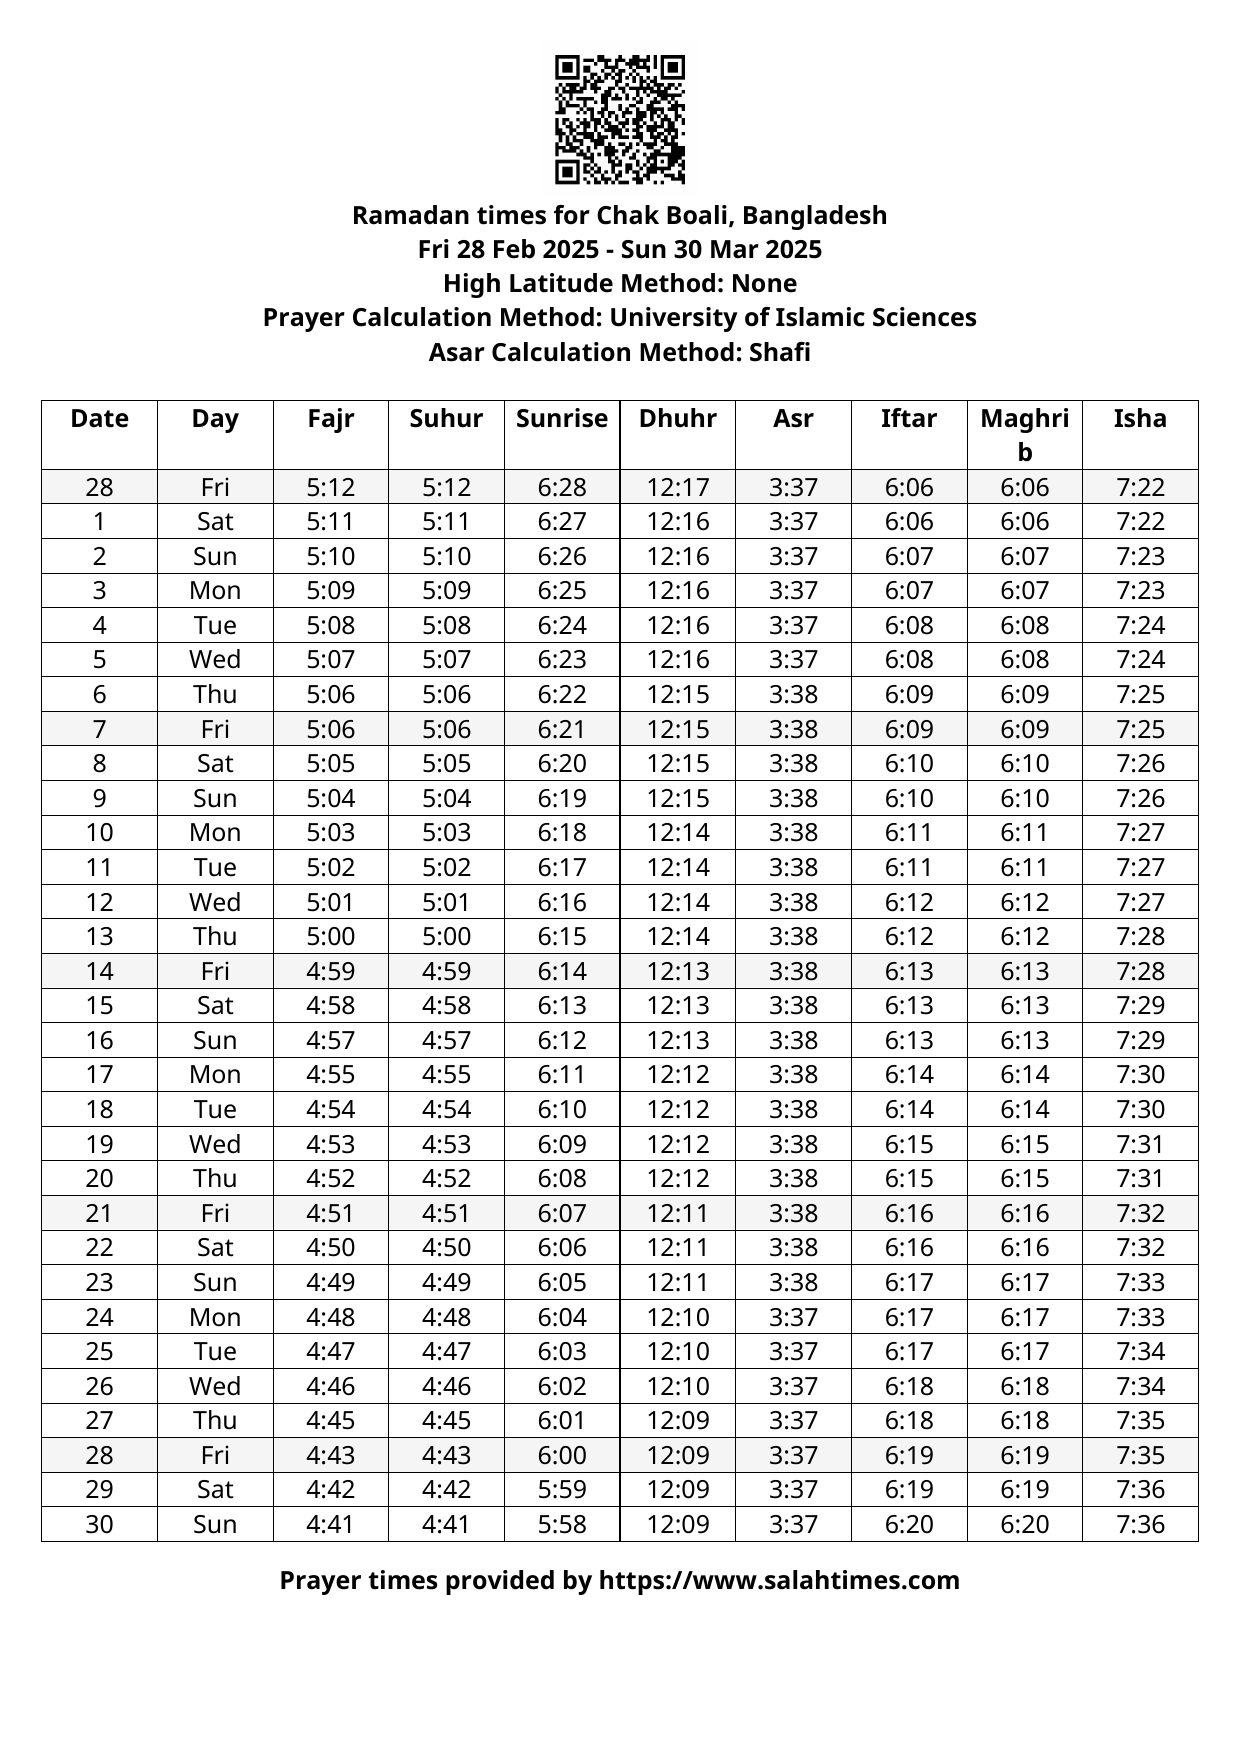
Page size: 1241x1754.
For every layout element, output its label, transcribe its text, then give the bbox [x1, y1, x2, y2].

table_cell Wed [158, 1127, 273, 1160]
table_cell 3:37 [736, 504, 851, 538]
table_cell Thu [158, 677, 273, 711]
table_cell 7:28 [1083, 954, 1198, 987]
table_cell 6:08 [852, 608, 967, 642]
table_cell 4:57 [274, 1023, 388, 1057]
table_cell 12:16 [621, 574, 735, 607]
table_cell 6:02 [505, 1369, 619, 1402]
table_cell 5:10 [274, 539, 388, 572]
table_cell 3:37 [736, 1473, 851, 1506]
table_cell 6:15 [505, 919, 619, 953]
table_cell 7:27 [1083, 816, 1198, 849]
table_cell 12:14 [621, 850, 735, 884]
table_cell 4:46 [274, 1369, 388, 1402]
table_cell 3:38 [736, 1127, 851, 1160]
table_cell 6:16 [852, 1196, 967, 1229]
table_cell 4:51 [389, 1196, 504, 1229]
text Prayer times provided by https://www.salahtimes.com [42, 1563, 1198, 1597]
table_cell 6:13 [968, 989, 1082, 1022]
table_cell Sun [158, 781, 273, 814]
table_cell Thu [158, 919, 273, 953]
table_header Suhur [389, 401, 504, 469]
table_cell 6:14 [852, 1092, 967, 1126]
table_cell 6:17 [968, 1265, 1082, 1299]
table_cell 5:06 [274, 712, 388, 745]
table_cell 6:09 [505, 1127, 619, 1160]
table_cell 12:12 [621, 1127, 735, 1160]
table_cell 28 [42, 1438, 157, 1472]
table_cell 7:23 [1083, 539, 1198, 572]
table_cell Sat [158, 989, 273, 1022]
table_cell Sun [158, 1265, 273, 1299]
table_cell 4:48 [274, 1300, 388, 1333]
table_cell 22 [42, 1231, 157, 1264]
table_cell 6:26 [505, 539, 619, 572]
table_cell 3:38 [736, 989, 851, 1022]
table_cell 19 [42, 1127, 157, 1160]
table_cell 6:06 [968, 504, 1082, 538]
table_cell 4:47 [389, 1334, 504, 1368]
table_cell 7:29 [1083, 1023, 1198, 1057]
table_cell 6:17 [852, 1265, 967, 1299]
table_cell 3:38 [736, 1161, 851, 1195]
table_cell 5:11 [389, 504, 504, 538]
table_cell 6:16 [968, 1196, 1082, 1229]
table_cell 6:12 [505, 1023, 619, 1057]
table_cell 5:59 [505, 1473, 619, 1506]
table_cell 5:10 [389, 539, 504, 572]
table_cell 4:49 [274, 1265, 388, 1299]
table_cell 5:09 [274, 574, 388, 607]
table_cell 12:14 [621, 885, 735, 918]
table_cell 6:20 [852, 1507, 967, 1541]
table_cell 7:30 [1083, 1092, 1198, 1126]
table_cell 10 [42, 816, 157, 849]
table_cell 6:19 [968, 1473, 1082, 1506]
table_cell 6:18 [852, 1369, 967, 1402]
table_cell 12:15 [621, 746, 735, 780]
text Asar Calculation Method: Shafi [42, 334, 1198, 368]
table_cell 6:00 [505, 1438, 619, 1472]
table_cell 6:04 [505, 1300, 619, 1333]
table_cell 6:18 [505, 816, 619, 849]
table_cell 2 [42, 539, 157, 572]
table_cell 6:10 [968, 746, 1082, 780]
table_cell 12:14 [621, 919, 735, 953]
table_cell 3:38 [736, 1196, 851, 1229]
table_cell Tue [158, 1092, 273, 1126]
table_cell 3:38 [736, 919, 851, 953]
table_cell 6:12 [968, 885, 1082, 918]
table_cell 7:34 [1083, 1334, 1198, 1368]
table_cell 12 [42, 885, 157, 918]
table_cell 12:14 [621, 816, 735, 849]
table_cell 12:16 [621, 608, 735, 642]
table_cell Fri [158, 1438, 273, 1472]
table_cell 30 [42, 1507, 157, 1541]
table_cell 28 [42, 470, 157, 503]
table_cell 7:31 [1083, 1161, 1198, 1195]
table_cell 3:38 [736, 1058, 851, 1091]
table_cell 5:06 [274, 677, 388, 711]
table_cell 12:15 [621, 712, 735, 745]
table_cell 4:46 [389, 1369, 504, 1402]
table_cell 6:08 [505, 1161, 619, 1195]
table_cell 5:03 [389, 816, 504, 849]
table_cell 3:38 [736, 1265, 851, 1299]
table_cell 3:38 [736, 781, 851, 814]
table_cell 12:09 [621, 1507, 735, 1541]
table_cell 3:38 [736, 712, 851, 745]
table_cell 12:09 [621, 1473, 735, 1506]
table_cell 6:11 [968, 850, 1082, 884]
table_cell 6:25 [505, 574, 619, 607]
table_cell 5:02 [274, 850, 388, 884]
table_cell 6:15 [852, 1127, 967, 1160]
table_cell 6:05 [505, 1265, 619, 1299]
table_header Dhuhr [621, 401, 735, 469]
table_cell 5 [42, 643, 157, 676]
table_cell 4:50 [389, 1231, 504, 1264]
table_header Sunrise [505, 401, 619, 469]
table_cell 6:08 [852, 643, 967, 676]
table_cell 6:14 [968, 1058, 1082, 1091]
table_cell 4:59 [274, 954, 388, 987]
table_cell 12:11 [621, 1265, 735, 1299]
table_cell 3:37 [736, 1334, 851, 1368]
table_cell 6:07 [852, 574, 967, 607]
table_cell 6:15 [852, 1161, 967, 1195]
table_cell 6:19 [505, 781, 619, 814]
table_cell Sat [158, 1231, 273, 1264]
table_cell 6:11 [968, 816, 1082, 849]
table_cell 3:38 [736, 885, 851, 918]
table_cell 4:43 [274, 1438, 388, 1472]
table_cell 12:17 [621, 470, 735, 503]
table_cell 6:11 [852, 850, 967, 884]
table_cell 20 [42, 1161, 157, 1195]
table_cell 6:19 [852, 1438, 967, 1472]
table_cell 5:11 [274, 504, 388, 538]
table_cell 3:37 [736, 1369, 851, 1402]
table_cell 6:17 [968, 1334, 1082, 1368]
table_cell 15 [42, 989, 157, 1022]
table_cell 6:18 [968, 1369, 1082, 1402]
table_cell Fri [158, 954, 273, 987]
table_header Isha [1083, 401, 1198, 469]
table_cell 3:38 [736, 746, 851, 780]
table_cell 6:11 [505, 1058, 619, 1091]
table_cell 6:09 [968, 712, 1082, 745]
table_cell 23 [42, 1265, 157, 1299]
table_cell 6:17 [968, 1300, 1082, 1333]
table_cell 6:19 [968, 1438, 1082, 1472]
table_cell 4:54 [274, 1092, 388, 1126]
table_cell 5:06 [389, 677, 504, 711]
table_cell 5:04 [274, 781, 388, 814]
table_cell 12:16 [621, 539, 735, 572]
table_cell 3 [42, 574, 157, 607]
table_cell 6:17 [852, 1300, 967, 1333]
table_cell 12:15 [621, 781, 735, 814]
text Prayer Calculation Method: University of Islamic Sciences [42, 300, 1198, 334]
table_cell 6:28 [505, 470, 619, 503]
table_cell 6:08 [968, 608, 1082, 642]
table_cell 6:13 [505, 989, 619, 1022]
table_cell 12:16 [621, 504, 735, 538]
table_cell 3:38 [736, 1092, 851, 1126]
table_cell 6:10 [852, 781, 967, 814]
table_cell 21 [42, 1196, 157, 1229]
table_header Maghrib [968, 401, 1082, 469]
table_cell 3:38 [736, 1023, 851, 1057]
table_cell 6:13 [852, 954, 967, 987]
table_cell 5:12 [389, 470, 504, 503]
table_cell 3:37 [736, 574, 851, 607]
table_cell Fri [158, 712, 273, 745]
table_cell 6:07 [505, 1196, 619, 1229]
table_cell 7:35 [1083, 1438, 1198, 1472]
table_cell 4:42 [274, 1473, 388, 1506]
table_cell 3:37 [736, 643, 851, 676]
table_cell 4:43 [389, 1438, 504, 1472]
table_cell 12:16 [621, 643, 735, 676]
table_cell 3:37 [736, 470, 851, 503]
table_cell 7:34 [1083, 1369, 1198, 1402]
table_cell 12:10 [621, 1369, 735, 1402]
table_cell 6:07 [852, 539, 967, 572]
table_cell 6:14 [505, 954, 619, 987]
table_cell 6:22 [505, 677, 619, 711]
table_cell 12:13 [621, 1023, 735, 1057]
table_cell 6:06 [968, 470, 1082, 503]
table_cell Tue [158, 608, 273, 642]
table_cell 6:10 [505, 1092, 619, 1126]
table_cell 7:27 [1083, 850, 1198, 884]
table_cell 4:49 [389, 1265, 504, 1299]
table_cell 6:06 [505, 1231, 619, 1264]
table_header Iftar [852, 401, 967, 469]
table_cell 7:25 [1083, 677, 1198, 711]
table_cell 6:16 [852, 1231, 967, 1264]
table_cell 7 [42, 712, 157, 745]
table_cell 4:55 [389, 1058, 504, 1091]
table_cell Thu [158, 1404, 273, 1437]
table_cell Sun [158, 1023, 273, 1057]
table_cell 7:23 [1083, 574, 1198, 607]
table_cell Sat [158, 746, 273, 780]
table_cell Sun [158, 539, 273, 572]
table_cell 7:25 [1083, 712, 1198, 745]
table_cell 4:59 [389, 954, 504, 987]
table_cell 6:10 [968, 781, 1082, 814]
table_cell 6:14 [852, 1058, 967, 1091]
table_cell 7:33 [1083, 1265, 1198, 1299]
table_cell 6:06 [852, 470, 967, 503]
table_cell Sun [158, 1507, 273, 1541]
table_cell 9 [42, 781, 157, 814]
table_cell 25 [42, 1334, 157, 1368]
table_cell 5:04 [389, 781, 504, 814]
table_cell 5:05 [274, 746, 388, 780]
table_cell Wed [158, 885, 273, 918]
table_cell 3:37 [736, 1300, 851, 1333]
table_cell 6:20 [505, 746, 619, 780]
table_cell 7:36 [1083, 1473, 1198, 1506]
table_cell 5:00 [274, 919, 388, 953]
table_cell 7:26 [1083, 781, 1198, 814]
table_cell 6:17 [505, 850, 619, 884]
table_cell 12:09 [621, 1404, 735, 1437]
table_cell 5:08 [274, 608, 388, 642]
table_cell 12:10 [621, 1334, 735, 1368]
table_cell 4:47 [274, 1334, 388, 1368]
table_cell 4:50 [274, 1231, 388, 1264]
table_cell 4:45 [389, 1404, 504, 1437]
table_cell 12:09 [621, 1438, 735, 1472]
table_cell 7:22 [1083, 504, 1198, 538]
table_cell 5:12 [274, 470, 388, 503]
table_cell 6:09 [852, 677, 967, 711]
table_cell 24 [42, 1300, 157, 1333]
table_cell 1 [42, 504, 157, 538]
table_cell Fri [158, 470, 273, 503]
table_cell 5:09 [389, 574, 504, 607]
table_cell 7:33 [1083, 1300, 1198, 1333]
table_cell 6:09 [852, 712, 967, 745]
text High Latitude Method: None [42, 266, 1198, 300]
table_cell 5:06 [389, 712, 504, 745]
table_cell 17 [42, 1058, 157, 1091]
table_cell 12:12 [621, 1058, 735, 1091]
table_cell Sat [158, 504, 273, 538]
table_cell 6:07 [968, 574, 1082, 607]
table_cell 7:26 [1083, 746, 1198, 780]
table_cell Mon [158, 816, 273, 849]
table_cell 3:37 [736, 1507, 851, 1541]
table_cell Mon [158, 1058, 273, 1091]
table_cell 18 [42, 1092, 157, 1126]
table_cell 29 [42, 1473, 157, 1506]
table_header Asr [736, 401, 851, 469]
table_cell 4:42 [389, 1473, 504, 1506]
table_cell Wed [158, 1369, 273, 1402]
table_cell 4:48 [389, 1300, 504, 1333]
table_cell 12:13 [621, 954, 735, 987]
table_cell 5:01 [389, 885, 504, 918]
table_cell 7:30 [1083, 1058, 1198, 1091]
table_cell 5:03 [274, 816, 388, 849]
table_cell 12:11 [621, 1231, 735, 1264]
table_cell 3:38 [736, 677, 851, 711]
table_cell 6:27 [505, 504, 619, 538]
table_cell 3:38 [736, 816, 851, 849]
table_cell 5:02 [389, 850, 504, 884]
table_cell 7:24 [1083, 608, 1198, 642]
table_cell 4 [42, 608, 157, 642]
table_cell 6:12 [852, 885, 967, 918]
table_cell 4:54 [389, 1092, 504, 1126]
table_cell 6:24 [505, 608, 619, 642]
table_cell Mon [158, 574, 273, 607]
table_cell 8 [42, 746, 157, 780]
table_cell 12:12 [621, 1092, 735, 1126]
table_cell Sat [158, 1473, 273, 1506]
table_cell Wed [158, 643, 273, 676]
table_cell 6:15 [968, 1161, 1082, 1195]
table_cell Tue [158, 850, 273, 884]
table_cell 5:05 [389, 746, 504, 780]
table_cell 7:32 [1083, 1231, 1198, 1264]
table_header Fajr [274, 401, 388, 469]
table_cell 6:13 [852, 1023, 967, 1057]
table_cell Thu [158, 1161, 273, 1195]
table_cell 6:18 [852, 1404, 967, 1437]
table_cell 6:12 [852, 919, 967, 953]
table_cell 12:10 [621, 1300, 735, 1333]
table_cell 6:20 [968, 1507, 1082, 1541]
table_header Day [158, 401, 273, 469]
table_cell 7:36 [1083, 1507, 1198, 1541]
table_cell 6:09 [968, 677, 1082, 711]
table_cell 6:08 [968, 643, 1082, 676]
table_cell 4:52 [274, 1161, 388, 1195]
table_cell 6:10 [852, 746, 967, 780]
table_cell 4:45 [274, 1404, 388, 1437]
table_cell 4:51 [274, 1196, 388, 1229]
table_cell 7:22 [1083, 470, 1198, 503]
table_cell 4:58 [389, 989, 504, 1022]
table_cell 6:12 [968, 919, 1082, 953]
table_cell 5:00 [389, 919, 504, 953]
table_cell 3:37 [736, 1404, 851, 1437]
table_cell 11 [42, 850, 157, 884]
table_cell 6:15 [968, 1127, 1082, 1160]
table_cell 6:01 [505, 1404, 619, 1437]
table_cell 12:11 [621, 1196, 735, 1229]
table_cell 5:07 [389, 643, 504, 676]
picture [542, 41, 699, 198]
table_cell 6 [42, 677, 157, 711]
table_cell 26 [42, 1369, 157, 1402]
table_cell 6:13 [852, 989, 967, 1022]
table_cell 3:38 [736, 850, 851, 884]
table_cell 6:07 [968, 539, 1082, 572]
table_cell 3:37 [736, 608, 851, 642]
text Ramadan times for Chak Boali, Bangladesh [42, 198, 1198, 232]
table_cell 6:19 [852, 1473, 967, 1506]
text Fri 28 Feb 2025 - Sun 30 Mar 2025 [42, 232, 1198, 266]
table_header Date [42, 401, 157, 469]
table_cell 6:13 [968, 954, 1082, 987]
table_cell 6:16 [505, 885, 619, 918]
table_cell 3:37 [736, 539, 851, 572]
table_cell 7:28 [1083, 919, 1198, 953]
table_cell 4:41 [389, 1507, 504, 1541]
table_cell 13 [42, 919, 157, 953]
table_cell 5:58 [505, 1507, 619, 1541]
table_cell 6:18 [968, 1404, 1082, 1437]
table_cell 7:24 [1083, 643, 1198, 676]
table_cell 3:38 [736, 1231, 851, 1264]
table_cell 6:03 [505, 1334, 619, 1368]
table_cell 6:11 [852, 816, 967, 849]
table_cell 3:38 [736, 954, 851, 987]
table_cell 5:08 [389, 608, 504, 642]
table_cell 4:57 [389, 1023, 504, 1057]
table_cell 12:12 [621, 1161, 735, 1195]
table_cell 27 [42, 1404, 157, 1437]
table_cell 3:37 [736, 1438, 851, 1472]
table_cell 6:06 [852, 504, 967, 538]
table_cell 6:17 [852, 1334, 967, 1368]
table_cell 6:23 [505, 643, 619, 676]
table_cell 7:31 [1083, 1127, 1198, 1160]
table_cell 6:16 [968, 1231, 1082, 1264]
table_cell 6:21 [505, 712, 619, 745]
table_cell 5:01 [274, 885, 388, 918]
table_cell 7:32 [1083, 1196, 1198, 1229]
table_cell 7:35 [1083, 1404, 1198, 1437]
table_cell Fri [158, 1196, 273, 1229]
table_cell 4:53 [274, 1127, 388, 1160]
table_cell 12:15 [621, 677, 735, 711]
table_cell 5:07 [274, 643, 388, 676]
table_cell 16 [42, 1023, 157, 1057]
table_cell 4:55 [274, 1058, 388, 1091]
table_cell 4:52 [389, 1161, 504, 1195]
table_cell 6:14 [968, 1092, 1082, 1126]
table_cell 4:53 [389, 1127, 504, 1160]
table_cell 6:13 [968, 1023, 1082, 1057]
table_cell 4:58 [274, 989, 388, 1022]
table_cell 7:27 [1083, 885, 1198, 918]
table_cell 4:41 [274, 1507, 388, 1541]
table_cell 14 [42, 954, 157, 987]
table_cell 7:29 [1083, 989, 1198, 1022]
table_cell Tue [158, 1334, 273, 1368]
table_cell Mon [158, 1300, 273, 1333]
table_cell 12:13 [621, 989, 735, 1022]
